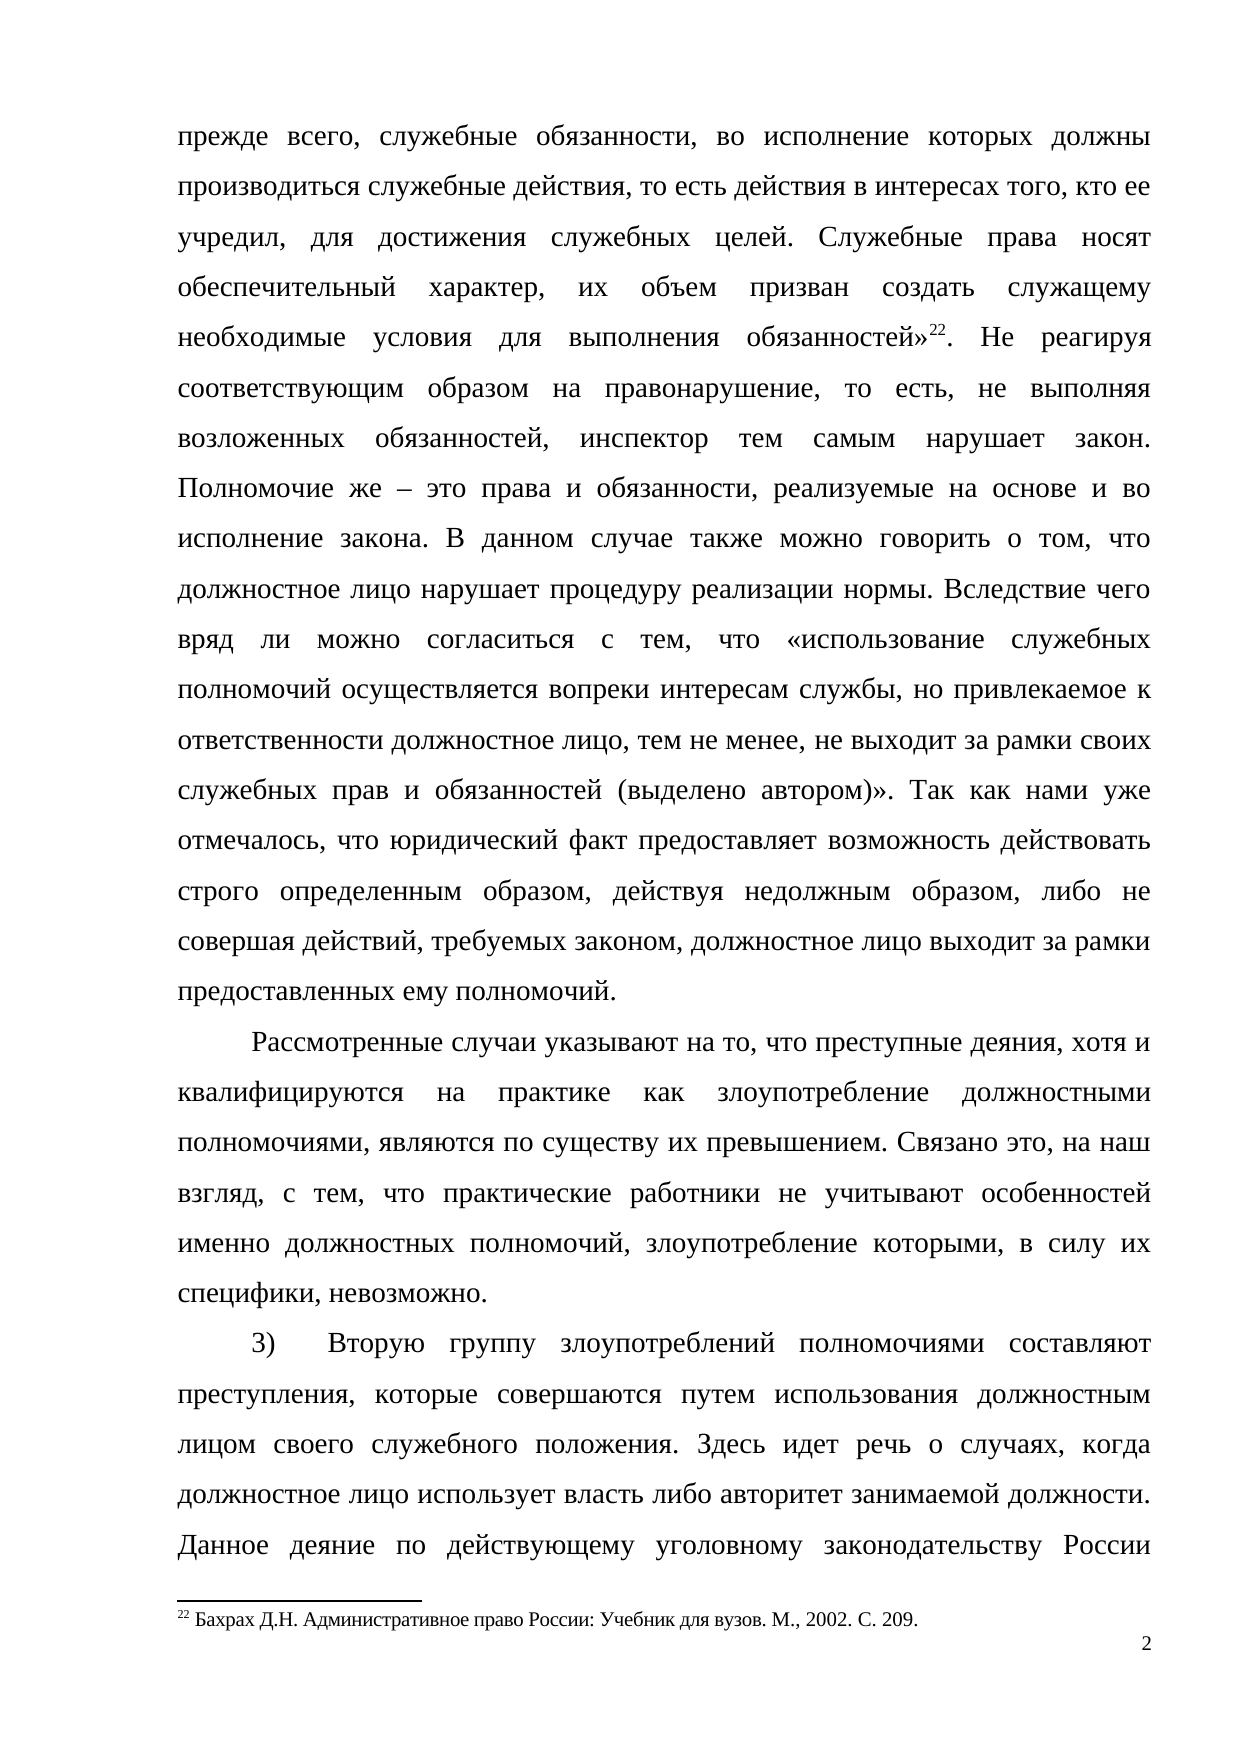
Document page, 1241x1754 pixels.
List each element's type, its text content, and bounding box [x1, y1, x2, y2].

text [177, 118, 1152, 1007]
text Рассмотренные случаи указывают на то, что преступные деяния, хотя и квалифицируются на практике как злоупотребление должностными полномочиями, являются по существу их превышением. Связано это, на наш взгляд, с тем, что практические работники не учитывают особенностей именно должностных полномочий, злоупотребление которыми, в силу их специфики, невозможно. [177, 1024, 1152, 1309]
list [177, 1326, 1152, 1560]
